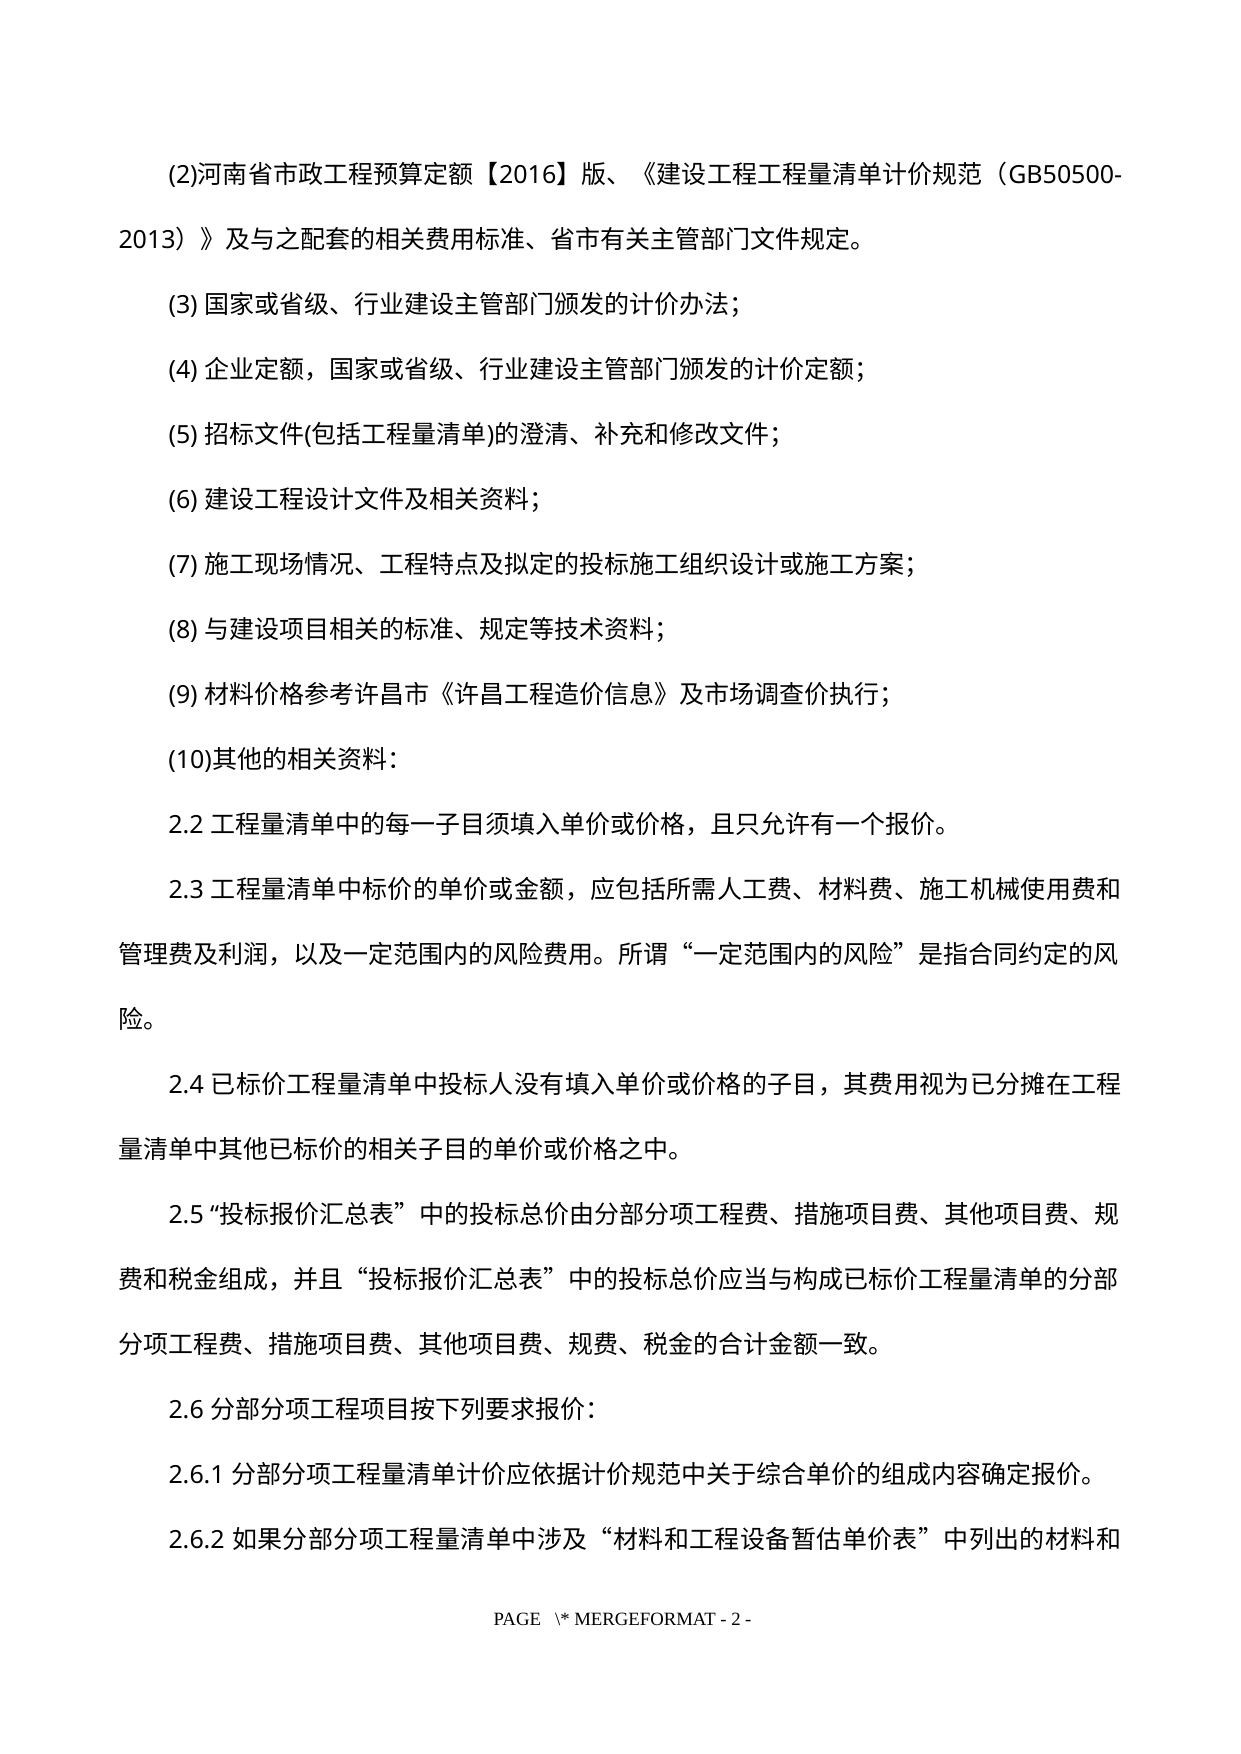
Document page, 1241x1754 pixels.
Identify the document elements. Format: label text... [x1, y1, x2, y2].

text (2)河南省市政工程预算定额【2016】版、《建设工程工程量清单计价规范（GB50500-2013）》及与之配套的相关费用标准、省市有关主管部门文件规定。 [118, 140, 1122, 270]
text 2.6 分部分项工程项目按下列要求报价： [118, 1375, 1122, 1440]
text 2.4 已标价工程量清单中投标人没有填入单价或价格的子目，其费用视为已分摊在工程量清单中其他已标价的相关子目的单价或价格之中。 [118, 1050, 1122, 1180]
text (6) 建设工程设计文件及相关资料； [118, 465, 1122, 530]
text (3) 国家或省级、行业建设主管部门颁发的计价办法； [118, 270, 1122, 335]
text (10)其他的相关资料： [118, 725, 1122, 790]
text (7) 施工现场情况、工程特点及拟定的投标施工组织设计或施工方案； [118, 530, 1122, 595]
text 2.5 “投标报价汇总表”中的投标总价由分部分项工程费、措施项目费、其他项目费、规费和税金组成，并且“投标报价汇总表”中的投标总价应当与构成已标价工程量清单的分部分项工程费、措施项目费、其他项目费、规费、税金的合计金额一致。 [118, 1180, 1122, 1375]
text (9) 材料价格参考许昌市《许昌工程造价信息》及市场调查价执行； [118, 660, 1122, 725]
text (8) 与建设项目相关的标准、规定等技术资料； [118, 595, 1122, 660]
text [118, 1505, 1122, 1570]
text 2.3 工程量清单中标价的单价或金额，应包括所需人工费、材料费、施工机械使用费和管理费及利润，以及一定范围内的风险费用。所谓“一定范围内的风险”是指合同约定的风险。 [118, 855, 1122, 1050]
text (4) 企业定额，国家或省级、行业建设主管部门颁发的计价定额； [118, 335, 1122, 400]
text 2.6.1 分部分项工程量清单计价应依据计价规范中关于综合单价的组成内容确定报价。 [118, 1440, 1122, 1505]
text 2.2 工程量清单中的每一子目须填入单价或价格，且只允许有一个报价。 [118, 790, 1122, 855]
text (5) 招标文件(包括工程量清单)的澄清、补充和修改文件； [118, 400, 1122, 465]
